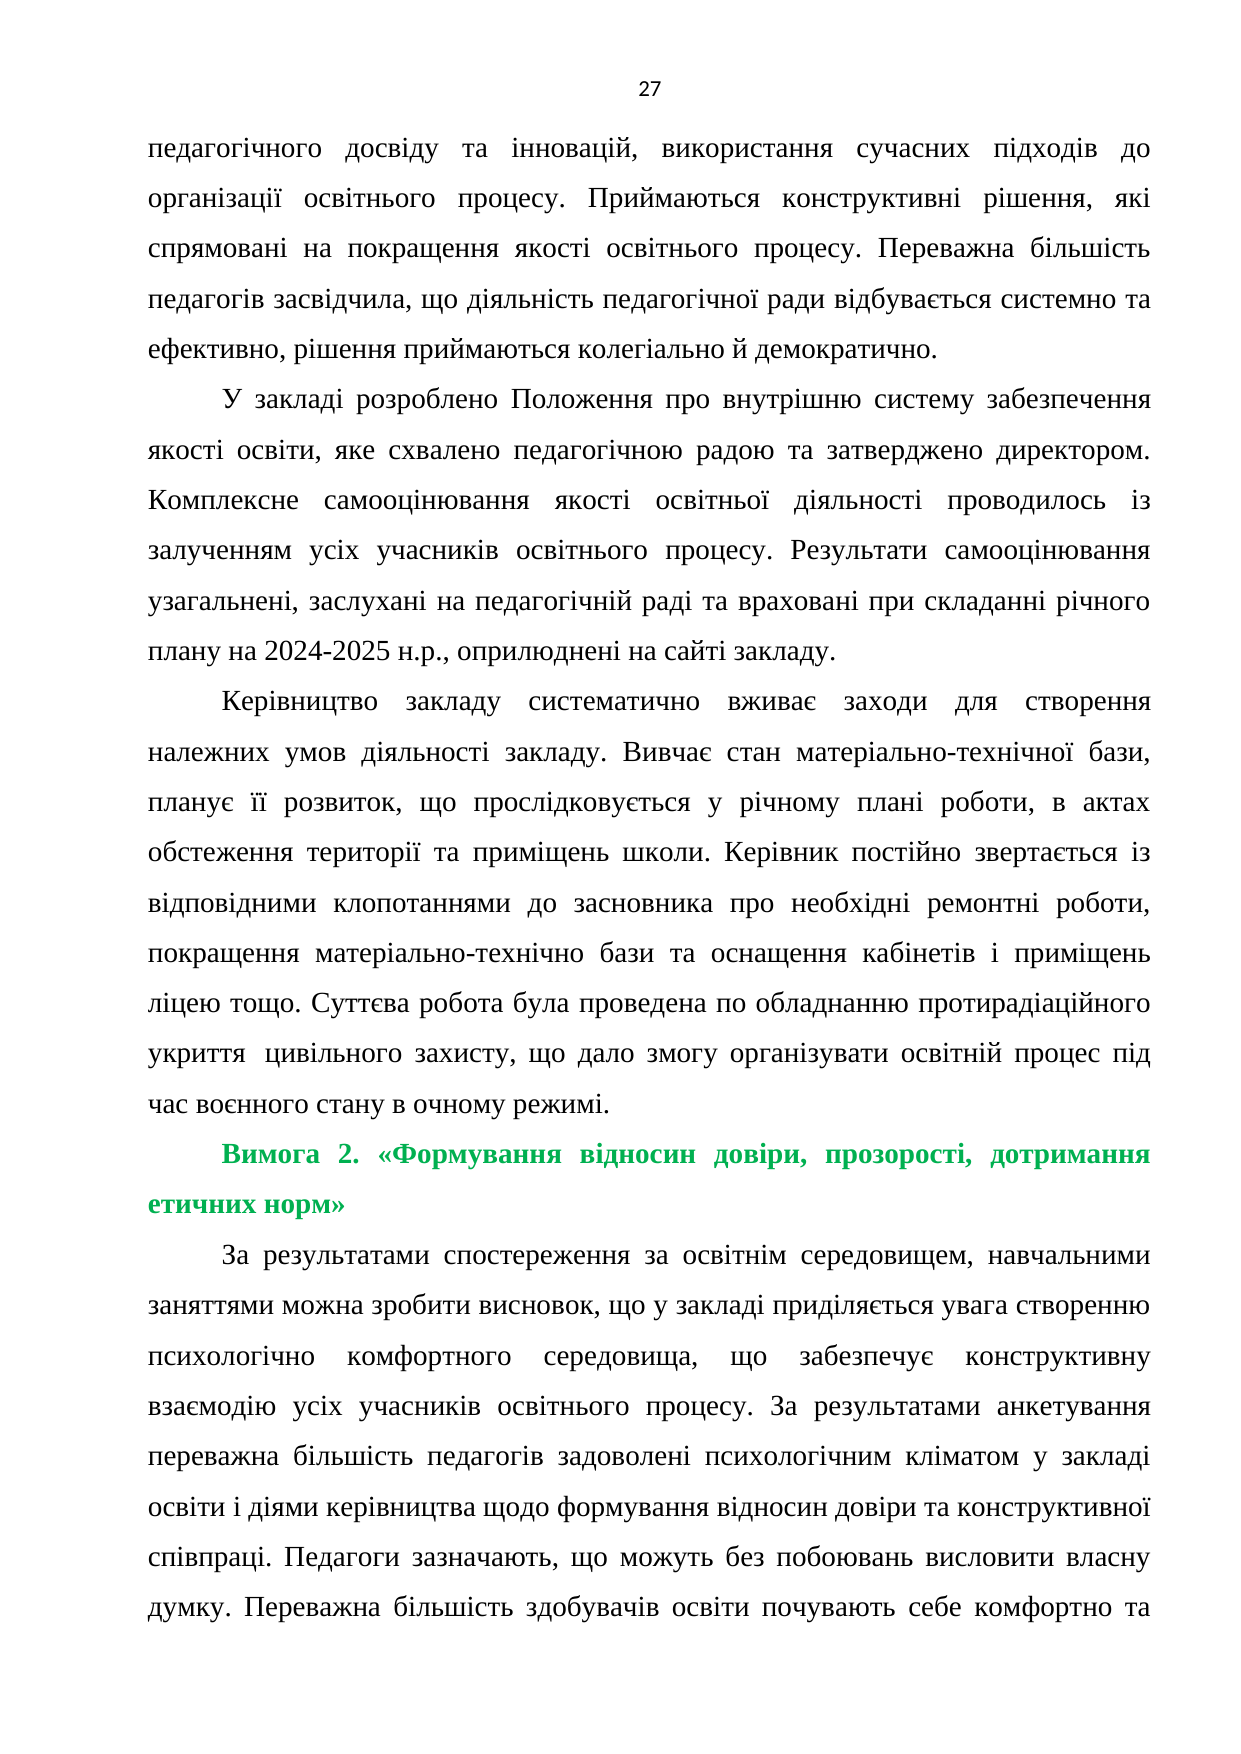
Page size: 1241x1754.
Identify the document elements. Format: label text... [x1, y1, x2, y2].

text Вимога 2. «Формування відносин довіри, прозорості, дотримання етичних норм» [148, 1136, 1152, 1220]
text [148, 130, 1152, 364]
text У закладі розроблено Положення про внутрішню систему забезпечення якості освіти, яке схвалено педагогічною радою та затверджено директором. Комплексне самооцінювання якості освітньої діяльності проводилось із залученням усіх учасників освітнього процесу. Результати самооцінювання узагальнені, заслухані на педагогічній раді та враховані при складанні річного плану на 2024-2025 н.р., оприлюднені на сайті закладу. [148, 381, 1152, 667]
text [148, 1237, 1152, 1623]
text Керівництво закладу систематично вживає заходи для створення належних умов діяльності закладу. Вивчає стан матеріально-технічної бази, планує її розвиток, що прослідковується у річному плані роботи, в актах обстеження території та приміщень школи. Керівник постійно звертається із відповідними клопотаннями до засновника про необхідні ремонтні роботи, покращення матеріально-технічно бази та оснащення кабінетів і приміщень ліцею тощо. Суттєва робота була проведена по обладнанню протирадіаційного укриття цивільного захисту, що дало змогу організувати освітній процес під час воєнного стану в очному режимі. [148, 683, 1152, 1119]
